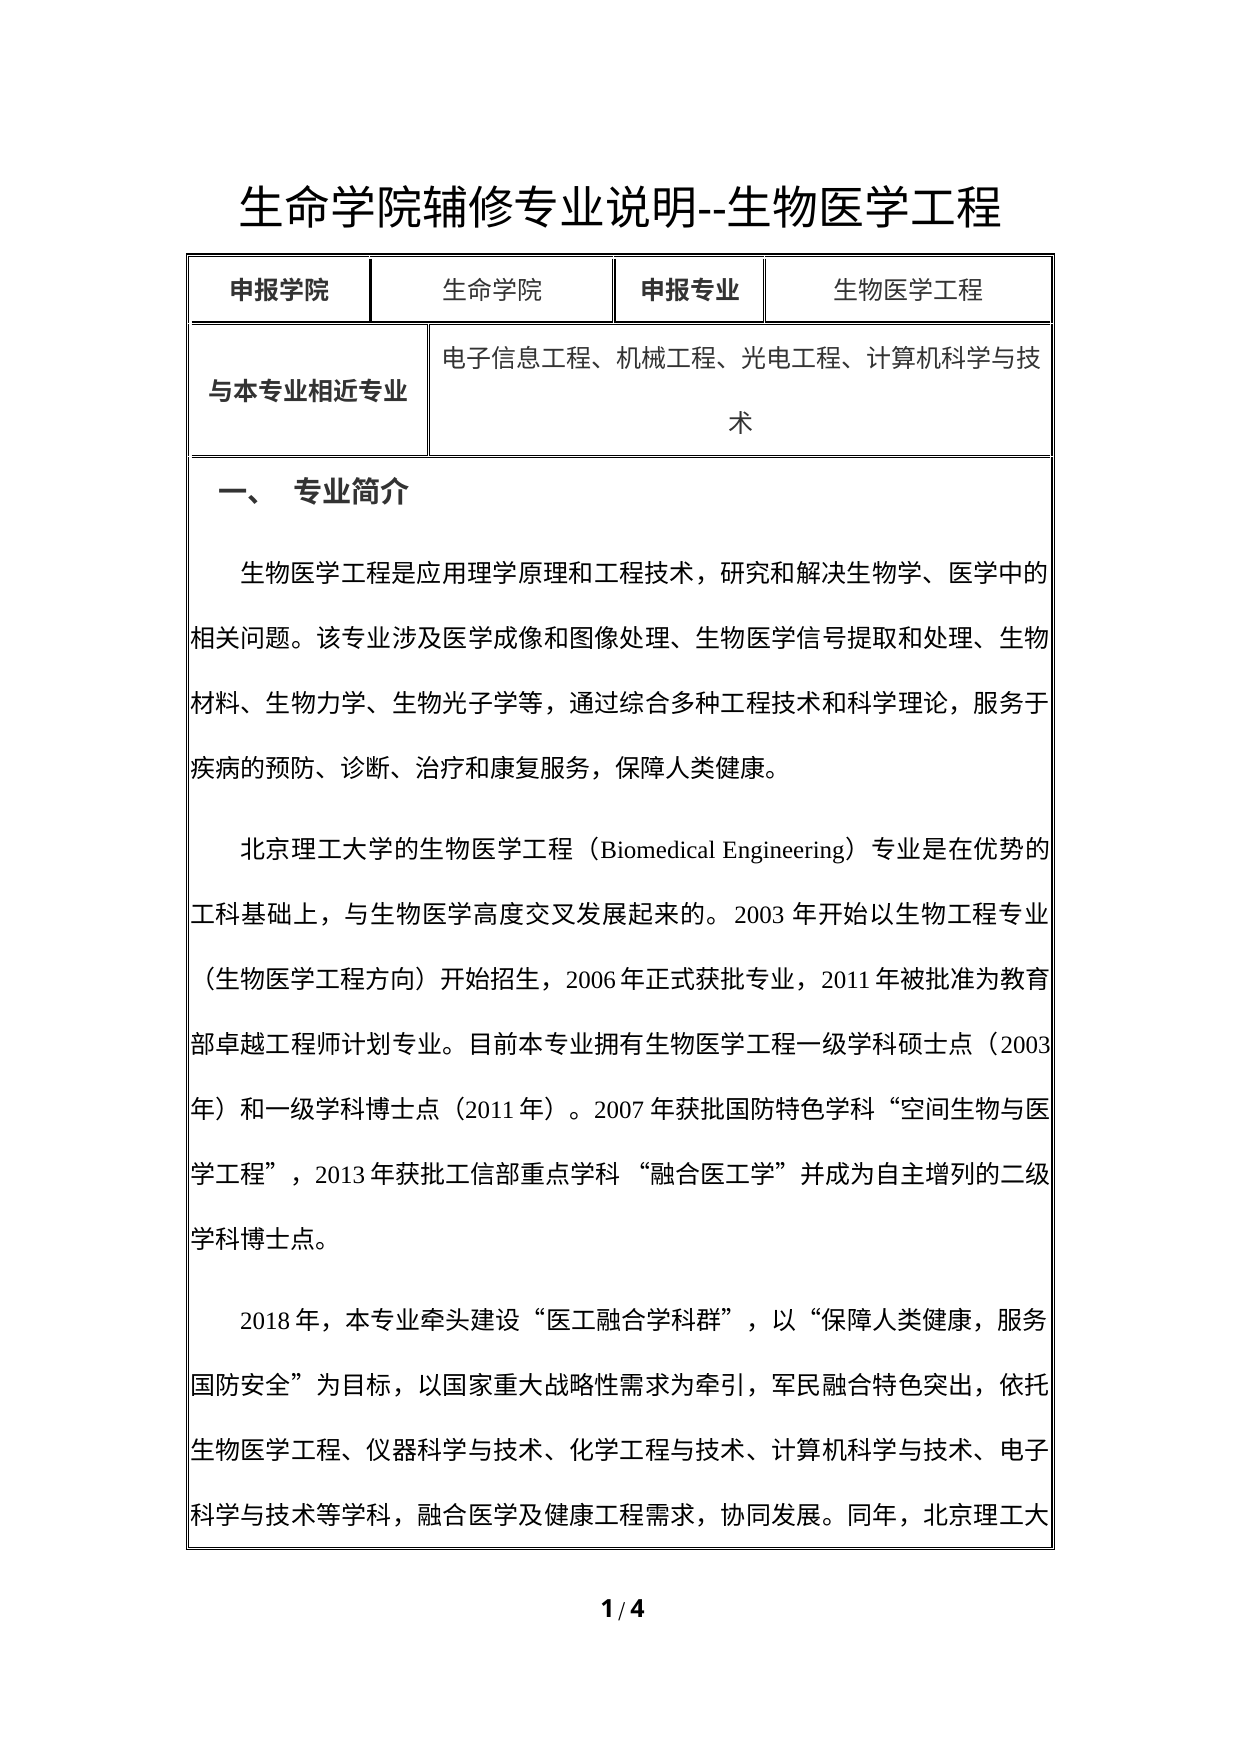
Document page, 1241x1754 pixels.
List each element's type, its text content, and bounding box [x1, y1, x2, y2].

table_cell 与本专业相近专业 [189, 321, 427, 454]
table_header 申报学院 [189, 255, 370, 321]
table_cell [189, 455, 1052, 1546]
table_header 申报专业 [614, 257, 764, 321]
table_header 生物医学工程 [765, 257, 1051, 321]
table_header 生命学院 [370, 255, 614, 321]
table_cell 电子信息工程、机械工程、光电工程、计算机科学与技术 [430, 321, 1052, 454]
text 生命学院辅修专业说明--生物医学工程 [187, 156, 1053, 253]
